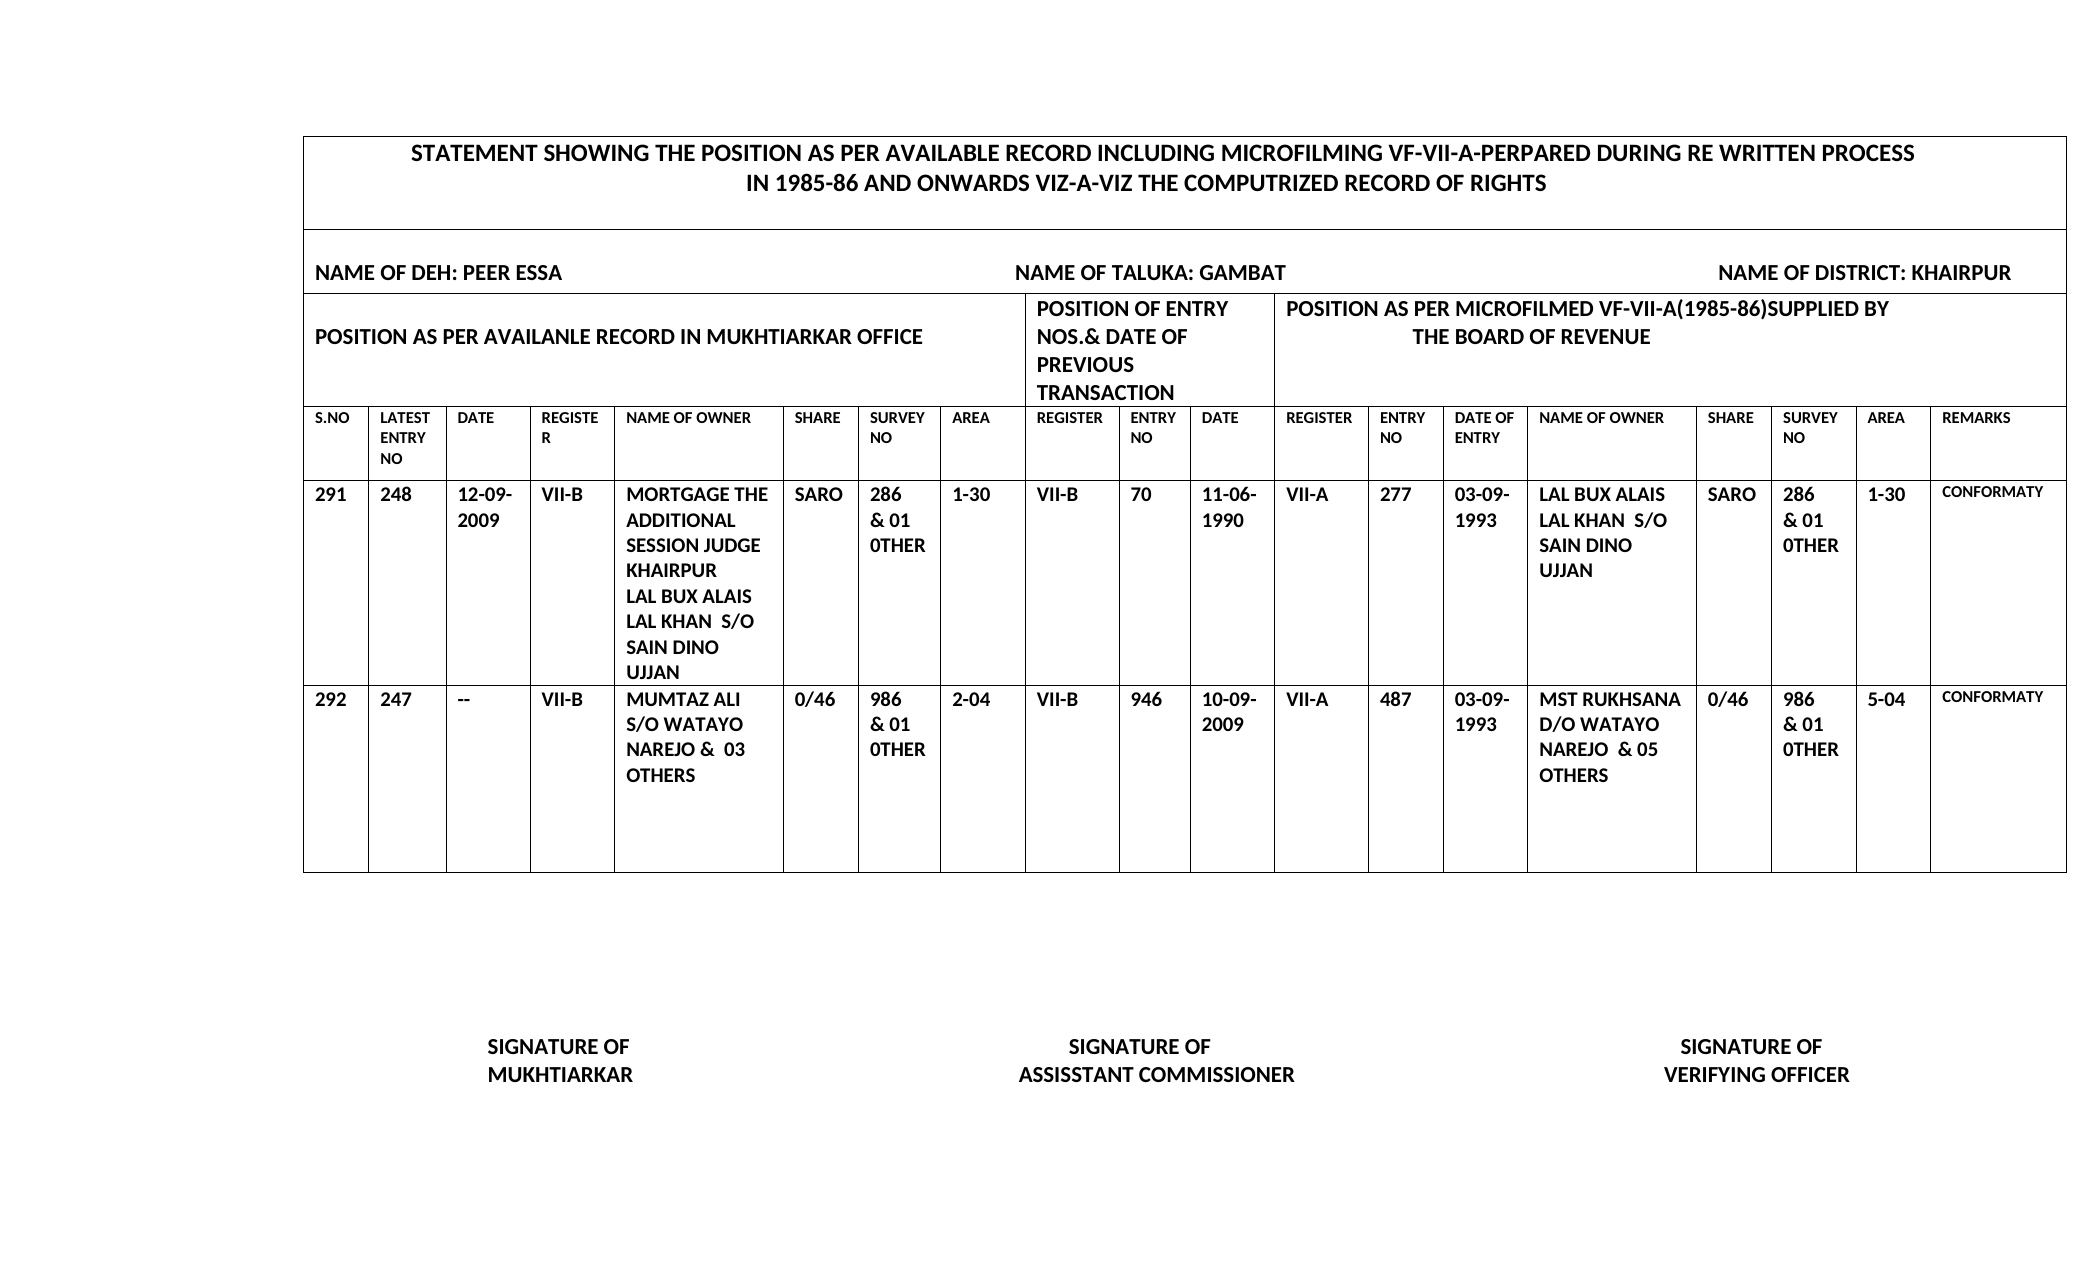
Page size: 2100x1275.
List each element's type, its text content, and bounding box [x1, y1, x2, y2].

table_cell CONFORMATY [1931, 686, 2066, 872]
table_cell 0/46 [1697, 686, 1771, 872]
table_cell VII-B [1026, 686, 1119, 872]
table_cell DATE [1191, 407, 1274, 480]
table_cell 2-04 [941, 686, 1025, 872]
table_cell SURVEY NO [1772, 407, 1856, 480]
table_cell SHARE [1697, 407, 1771, 480]
table_cell NAME OF OWNER [615, 407, 783, 480]
table_header STATEMENT SHOWING THE POSITION AS PER AVAILABLE RECORD INCLUDING MICROFILMING VF-VII-A-PERPARED DURING RE WRITTEN PROCESS IN 1985-86 AND ONWARDS VIZ-A-VIZ THE COMPUTRIZED RECORD OF RIGHTS [304, 137, 2066, 229]
table_cell 292 [304, 686, 368, 872]
table_cell ENTRY NO [1369, 407, 1443, 480]
table_cell 11-06-1990 [1191, 481, 1274, 685]
table_cell POSITION OF ENTRY NOS.& DATE OF PREVIOUS TRANSACTION [1026, 294, 1274, 406]
table_cell VII-B [531, 481, 614, 685]
table_cell LATEST ENTRY NO [369, 407, 446, 480]
table_cell DATE OF ENTRY [1444, 407, 1527, 480]
table_cell ENTRY NO [1120, 407, 1190, 480]
table_cell NAME OF DEH: PEER ESSA NAME OF TALUKA: GAMBAT NAME OF DISTRICT: KHAIRPUR [304, 230, 2066, 293]
table_cell 291 [304, 481, 368, 685]
table_cell 1-30 [1857, 481, 1930, 685]
table_cell AREA [1857, 407, 1930, 480]
table_cell REMARKS [1931, 407, 2066, 480]
table_cell SARO [1697, 481, 1771, 685]
table_cell SURVEY NO [859, 407, 940, 480]
table_cell POSITION AS PER AVAILANLE RECORD IN MUKHTIARKAR OFFICE [304, 294, 1025, 406]
table_cell 1-30 [941, 481, 1025, 685]
table_cell MORTGAGE THE ADDITIONAL SESSION JUDGE KHAIRPUR LAL BUX ALAIS LAL KHAN S/O SAIN DINO UJJAN [615, 481, 783, 685]
table_cell SARO [784, 481, 858, 685]
table_cell 986 & 01 0THER [1772, 686, 1856, 872]
table_cell 5-04 [1857, 686, 1930, 872]
table_cell REGISTER [1026, 407, 1119, 480]
table_cell VII-B [1026, 481, 1119, 685]
table_cell MST RUKHSANA D/O WATAYO NAREJO & 05 OTHERS [1528, 686, 1696, 872]
table_cell VII-B [531, 686, 614, 872]
table_cell 286 & 01 0THER [1772, 481, 1856, 685]
table_cell POSITION AS PER MICROFILMED VF-VII-A(1985-86)SUPPLIED BY THE BOARD OF REVENUE [1275, 294, 2066, 406]
table_cell CONFORMATY [1931, 481, 2066, 685]
table_cell REGISTER [531, 407, 614, 480]
table_cell 12-09-2009 [447, 481, 530, 685]
table_cell 03-09-1993 [1444, 686, 1527, 872]
table_cell 247 [369, 686, 446, 872]
table_cell 03-09-1993 [1444, 481, 1527, 685]
table_cell SHARE [784, 407, 858, 480]
table_cell 986 & 01 0THER [859, 686, 940, 872]
table_cell AREA [941, 407, 1025, 480]
table_cell -- [447, 686, 530, 872]
table_cell MUMTAZ ALI S/O WATAYO NAREJO & 03 OTHERS [615, 686, 783, 872]
table_cell NAME OF OWNER [1528, 407, 1696, 480]
table_cell DATE [447, 407, 530, 480]
table_cell 286 & 01 0THER [859, 481, 940, 685]
table_cell 10-09-2009 [1191, 686, 1274, 872]
table_cell LAL BUX ALAIS LAL KHAN S/O SAIN DINO UJJAN [1528, 481, 1696, 685]
table_cell 277 [1369, 481, 1443, 685]
table_cell REGISTER [1275, 407, 1368, 480]
table_cell 0/46 [784, 686, 858, 872]
table_cell 946 [1120, 686, 1190, 872]
table_cell S.NO [304, 407, 368, 480]
table_cell 487 [1369, 686, 1443, 872]
table_cell 70 [1120, 481, 1190, 685]
table_cell 248 [369, 481, 446, 685]
table_cell VII-A [1275, 686, 1368, 872]
table_cell VII-A [1275, 481, 1368, 685]
